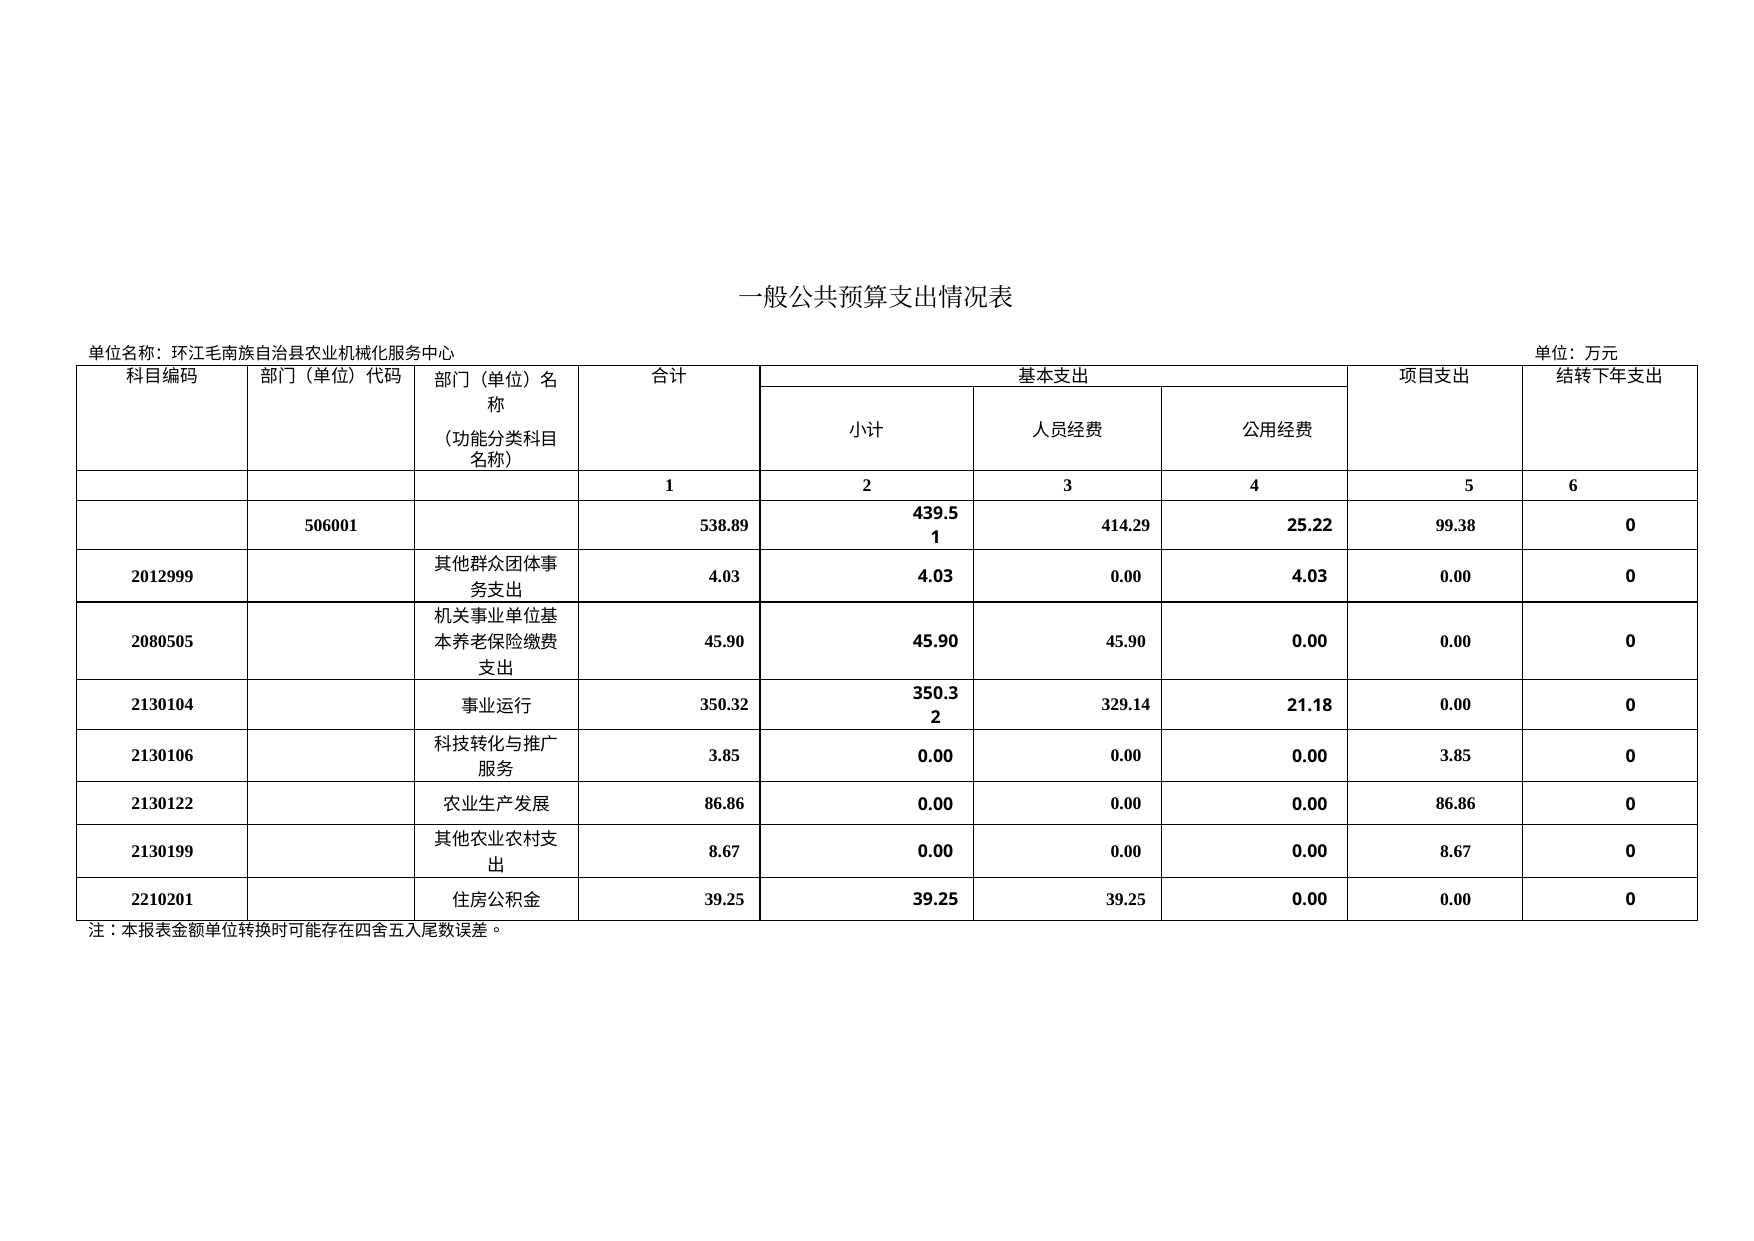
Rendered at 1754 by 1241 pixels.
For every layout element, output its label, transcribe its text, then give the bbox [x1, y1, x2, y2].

table_cell 0.00 [974, 825, 1161, 877]
table_cell 注：本报表金额单位转换时可能存在四舍五入尾数误差。 [77, 921, 1697, 940]
table_cell 2 [761, 471, 973, 500]
table_cell 0.00 [1162, 878, 1347, 920]
table_cell 0 [1523, 680, 1697, 729]
table_cell 0.00 [974, 730, 1161, 781]
table_cell 0.00 [1348, 550, 1522, 601]
table_cell 329.14 [974, 680, 1161, 729]
table_cell 45.90 [579, 603, 759, 679]
table_cell 1 [579, 471, 759, 500]
table_cell [415, 501, 578, 549]
table_cell 506001 [248, 501, 414, 549]
table_cell 8.67 [579, 825, 759, 877]
table_header 单位：万元 [1340, 340, 1697, 364]
table_cell 5 [1348, 471, 1522, 500]
table_cell [77, 471, 247, 500]
table_cell 人员经费 [974, 387, 1161, 470]
table_cell 39.25 [761, 878, 973, 920]
table_cell 0 [1523, 825, 1697, 877]
table_cell 农业生产发展 [415, 782, 578, 824]
table_cell [415, 471, 578, 500]
table_cell 0.00 [761, 825, 973, 877]
table_cell 86.86 [579, 782, 759, 824]
table_cell 部门（单位）名称 （功能分类科目名称） [415, 366, 578, 470]
table_header 单位名称：环江毛南族自治县农业机械化服务中心 [77, 340, 1340, 364]
table_cell 6 [1523, 471, 1697, 500]
table_cell 0 [1523, 730, 1697, 781]
table_cell 0 [1523, 782, 1697, 824]
table_cell 基本支出 [761, 366, 1347, 386]
table_cell 4.03 [579, 550, 759, 601]
table_cell 0.00 [1348, 603, 1522, 679]
table_cell [248, 603, 414, 679]
table_cell 4.03 [1162, 550, 1347, 601]
table_cell 事业运行 [415, 680, 578, 729]
table_cell 3.85 [1348, 730, 1522, 781]
table_cell 45.90 [974, 603, 1161, 679]
table_cell 0.00 [974, 782, 1161, 824]
table_cell 0 [1523, 550, 1697, 601]
table_cell 0.00 [761, 782, 973, 824]
table_cell 0 [1523, 878, 1697, 920]
table_cell 科技转化与推广服务 [415, 730, 578, 781]
table_cell 350.32 [761, 680, 973, 729]
table_cell 25.22 [1162, 501, 1347, 549]
table_cell 2210201 [77, 878, 247, 920]
table_cell 8.67 [1348, 825, 1522, 877]
table_cell 2130106 [77, 730, 247, 781]
table_cell 合计 [579, 366, 759, 470]
text 一般公共预算支出情况表 [77, 283, 1674, 311]
table_cell 99.38 [1348, 501, 1522, 549]
table_cell 538.89 [579, 501, 759, 549]
table_cell 439.51 [761, 501, 973, 549]
table_cell 2130199 [77, 825, 247, 877]
table_cell 39.25 [579, 878, 759, 920]
table_cell [248, 878, 414, 920]
table_cell 0 [1523, 501, 1697, 549]
table_cell [248, 782, 414, 824]
table_cell 86.86 [1348, 782, 1522, 824]
table_cell 其他群众团体事务支出 [415, 550, 578, 601]
table_cell 350.32 [579, 680, 759, 729]
table_cell 项目支出 [1348, 366, 1522, 470]
table_cell [248, 825, 414, 877]
table_cell 39.25 [974, 878, 1161, 920]
table_cell 3.85 [579, 730, 759, 781]
table_cell 0.00 [974, 550, 1161, 601]
table_cell 2130104 [77, 680, 247, 729]
table_cell 结转下年支出 [1523, 366, 1697, 470]
table_cell [248, 550, 414, 601]
table_cell [248, 680, 414, 729]
table_cell 科目编码 [77, 366, 247, 470]
table_cell 住房公积金 [415, 878, 578, 920]
table_cell 公用经费 [1162, 387, 1347, 470]
table_cell 0 [1523, 603, 1697, 679]
table_cell 2080505 [77, 603, 247, 679]
table_cell 3 [974, 471, 1161, 500]
table_cell 2012999 [77, 550, 247, 601]
table_cell 21.18 [1162, 680, 1347, 729]
table_cell 4.03 [761, 550, 973, 601]
table_cell 部门（单位）代码 [248, 366, 414, 470]
table_cell 0.00 [1162, 730, 1347, 781]
table_cell 0.00 [1162, 603, 1347, 679]
table_cell 45.90 [761, 603, 973, 679]
table_cell 0.00 [1162, 782, 1347, 824]
table_cell 其他农业农村支出 [415, 825, 578, 877]
table_cell 0.00 [1348, 680, 1522, 729]
table_cell 机关事业单位基本养老保险缴费支出 [415, 603, 578, 679]
table_cell [248, 730, 414, 781]
table_cell 0.00 [1162, 825, 1347, 877]
table_cell 小计 [761, 387, 973, 470]
table_cell [248, 471, 414, 500]
table_cell 0.00 [761, 730, 973, 781]
table_cell 0.00 [1348, 878, 1522, 920]
table_cell 4 [1162, 471, 1347, 500]
table_cell [77, 501, 247, 549]
table_cell 2130122 [77, 782, 247, 824]
table_cell 414.29 [974, 501, 1161, 549]
